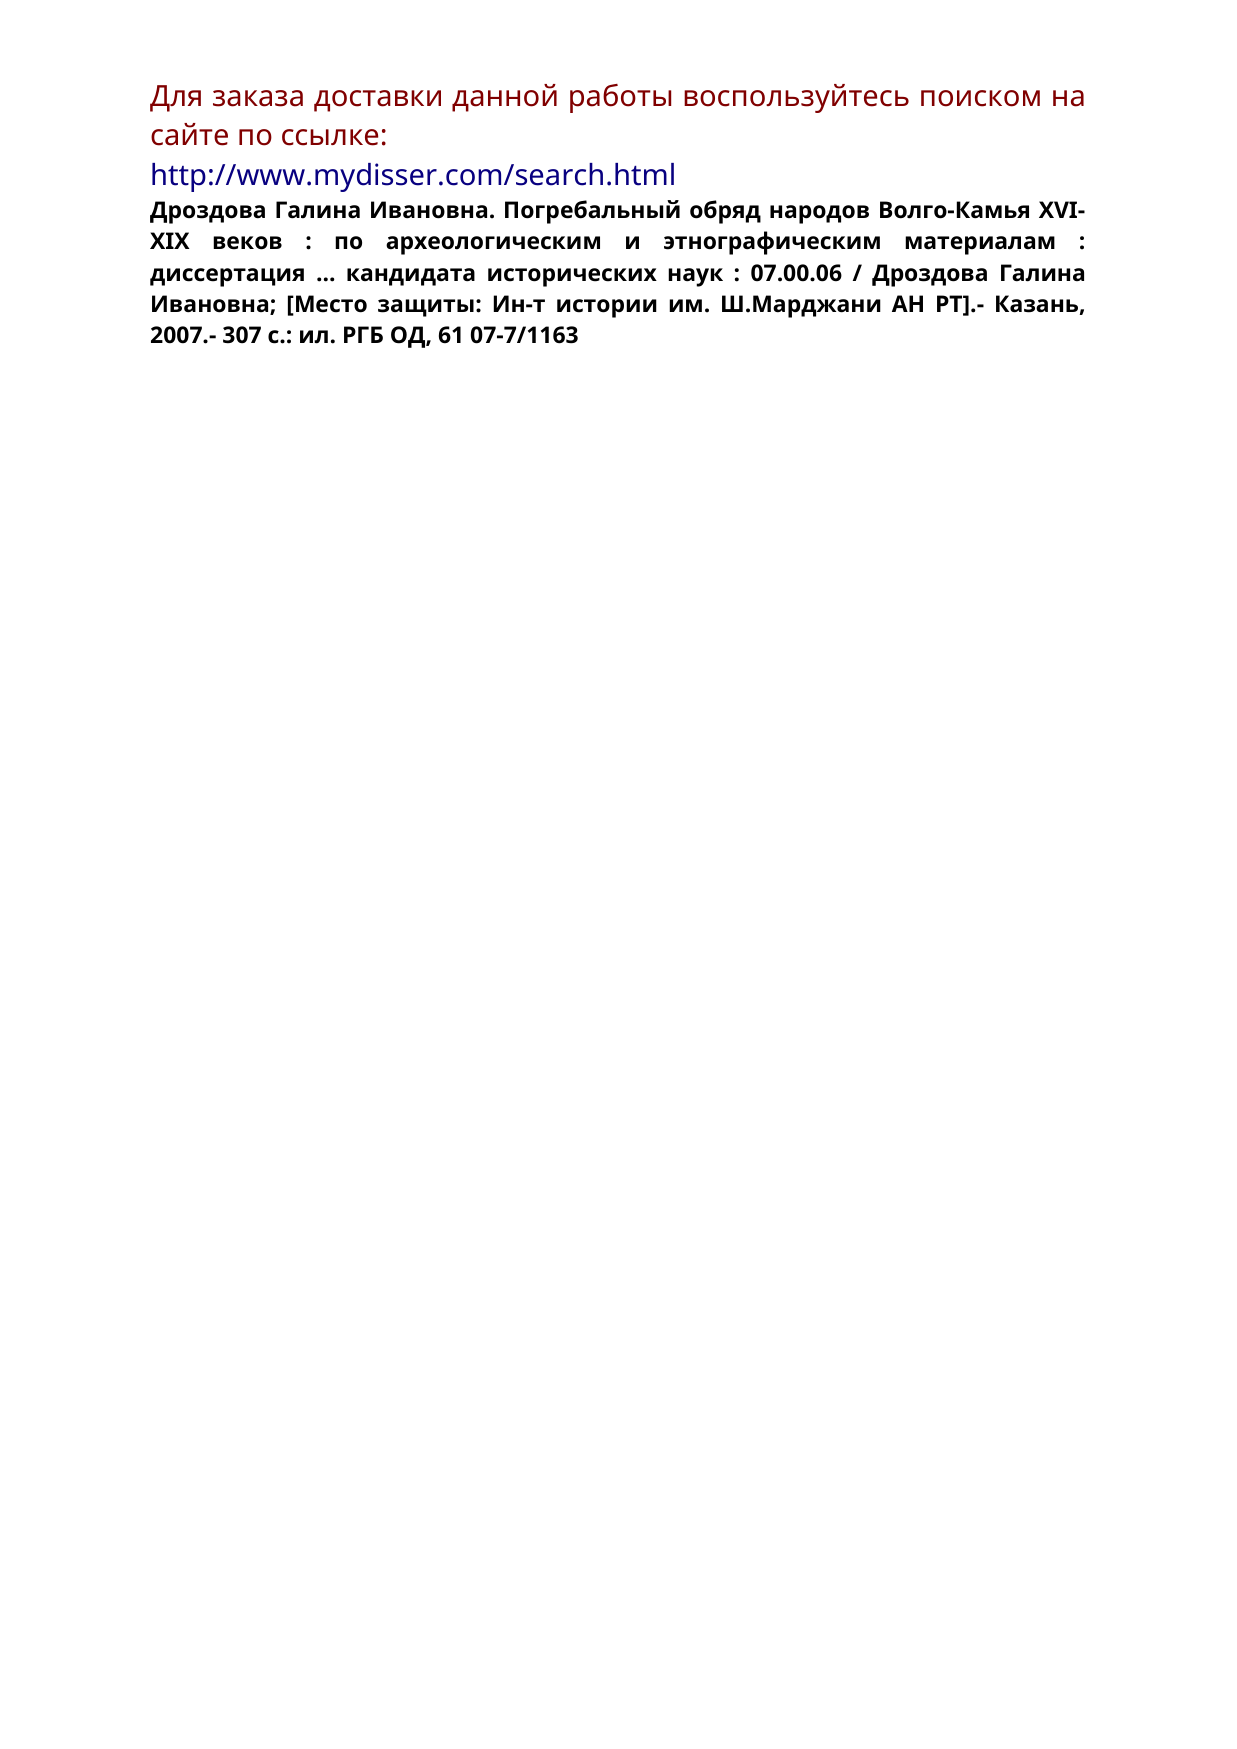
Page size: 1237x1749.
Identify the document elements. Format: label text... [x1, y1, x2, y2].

text Дроздова Галина Ивановна. Погребальный обряд народов Волго-Камья XVI-XIX веков : по археологическим и этнографическим материалам : диссертация ... кандидата исторических наук : 07.00.06 / Дроздова Галина Ивановна; [Место защиты: Ин-т истории им. Ш.Марджани АН РТ].- Казань, 2007.- 307 с.: ил. РГБ ОД, 61 07-7/1163 [150, 194, 1086, 350]
